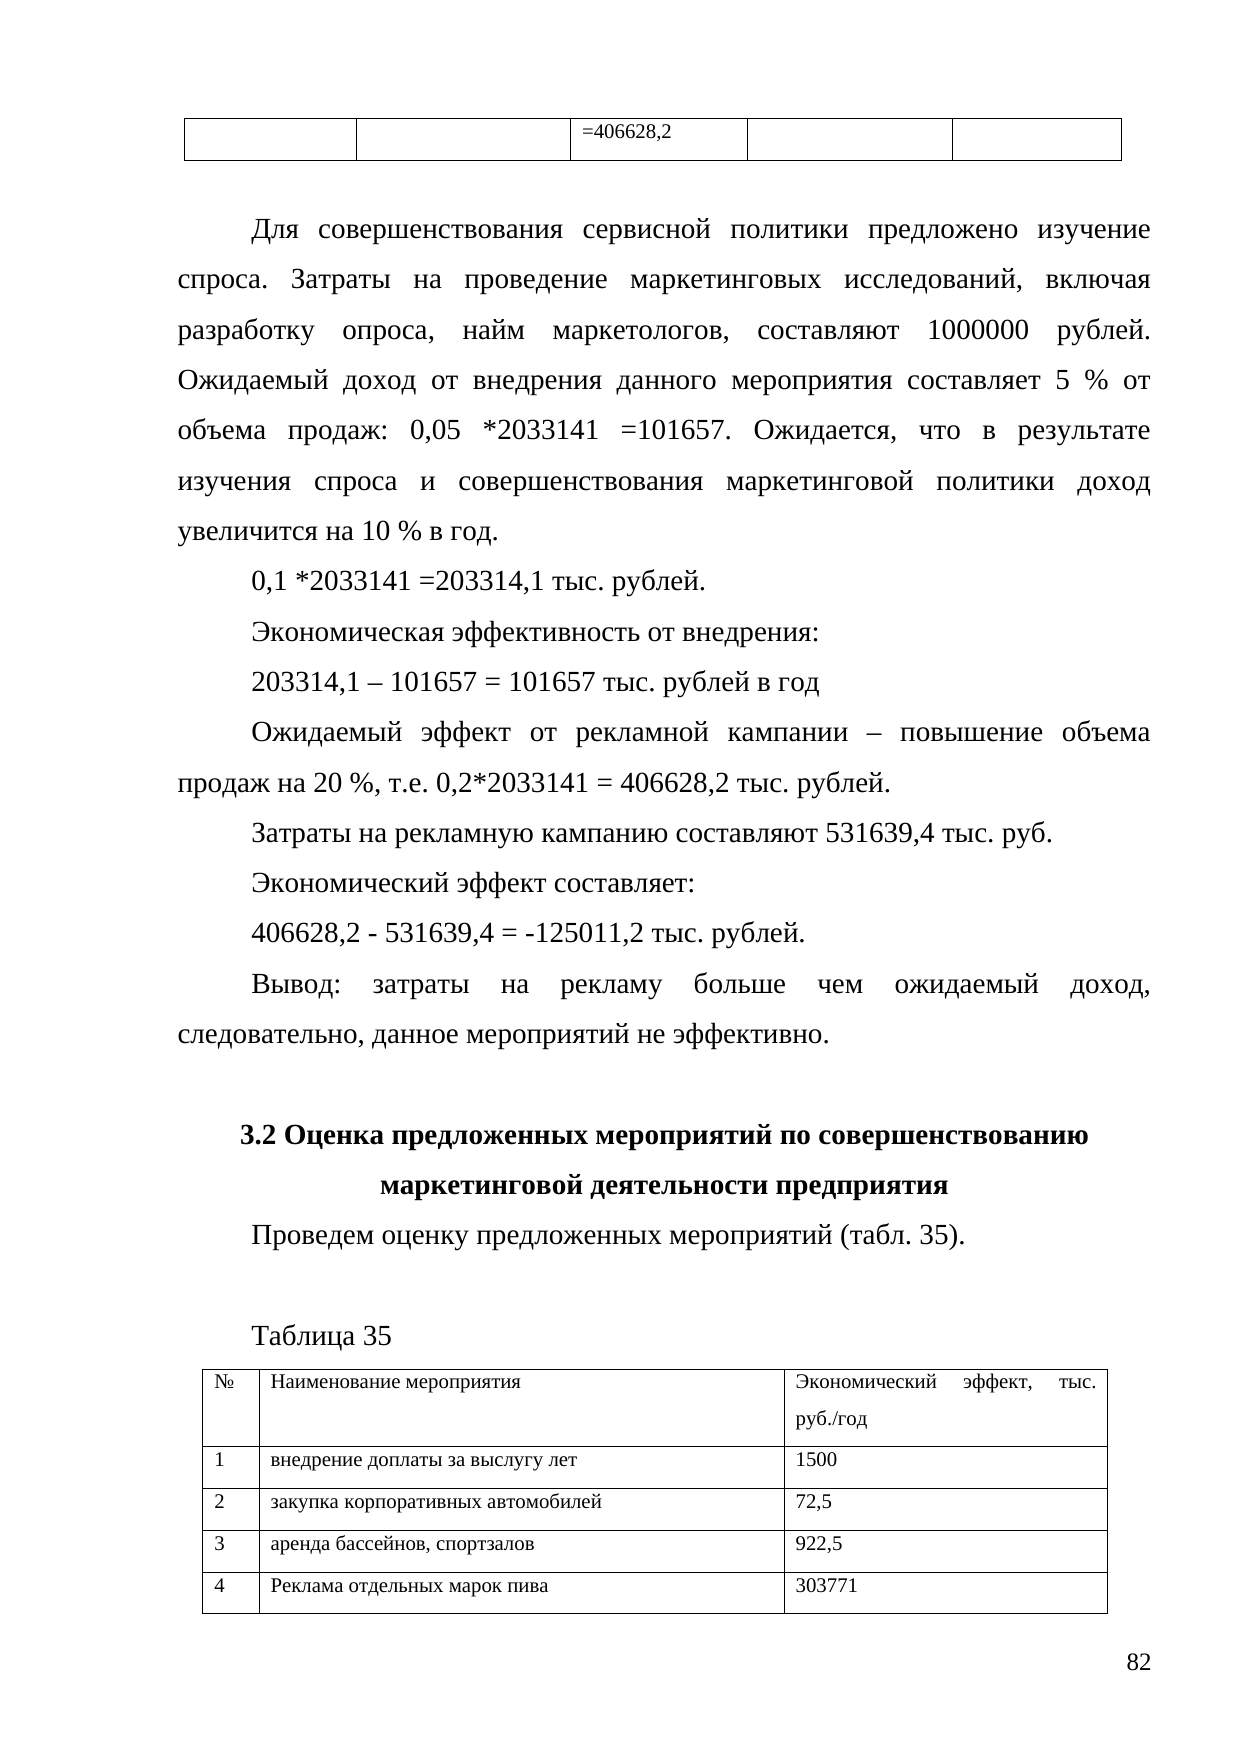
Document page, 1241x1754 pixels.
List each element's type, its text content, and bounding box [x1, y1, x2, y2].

text 203314,1 – 101657 = 101657 тыс. рублей в год [177, 664, 1152, 698]
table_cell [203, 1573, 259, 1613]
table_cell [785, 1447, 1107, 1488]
text Вывод: затраты на рекламу больше чем ожидаемый доход, следовательно, данное мероприятий не эффективно. [177, 966, 1152, 1050]
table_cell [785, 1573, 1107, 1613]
text Затраты на рекламную кампанию составляют 531639,4 тыс. руб. [177, 815, 1152, 848]
text Таблица 35 [177, 1318, 1152, 1352]
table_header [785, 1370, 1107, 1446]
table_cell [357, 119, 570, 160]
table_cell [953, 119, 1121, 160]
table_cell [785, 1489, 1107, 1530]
text 0,1 *2033141 =203314,1 тыс. рублей. [177, 563, 1152, 597]
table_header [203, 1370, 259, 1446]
text Экономический эффект составляет: [177, 865, 1152, 899]
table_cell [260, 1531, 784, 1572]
text Ожидаемый эффект от рекламной кампании – повышение объема продаж на 20 %, т.е. 0,2*2033141 = 406628,2 тыс. рублей. [177, 714, 1152, 798]
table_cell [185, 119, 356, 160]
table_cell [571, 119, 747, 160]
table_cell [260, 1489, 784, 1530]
text Проведем оценку предложенных мероприятий (табл. 35). [177, 1217, 1152, 1251]
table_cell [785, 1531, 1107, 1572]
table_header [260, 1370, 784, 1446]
text Для совершенствования сервисной политики предложено изучение спроса. Затраты на проведение маркетинговых исследований, включая разработку опроса, найм маркетологов, составляют 1000000 рублей. Ожидаемый доход от внедрения данного мероприятия составляет 5 % от объема продаж: 0,05 *2033141 =101657. Ожидается, что в результате изучения спроса и совершенствования маркетинговой политики доход увеличится на 10 % в год. [177, 211, 1152, 547]
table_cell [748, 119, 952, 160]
text 406628,2 - 531639,4 = -125011,2 тыс. рублей. [177, 916, 1152, 949]
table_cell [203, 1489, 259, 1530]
subtitle 3.2 Оценка предложенных мероприятий по совершенствованию маркетинговой деятельности предприятия [177, 1117, 1152, 1201]
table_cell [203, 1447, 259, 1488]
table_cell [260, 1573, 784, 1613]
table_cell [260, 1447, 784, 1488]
text Экономическая эффективность от внедрения: [177, 614, 1152, 647]
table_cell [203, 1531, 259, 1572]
